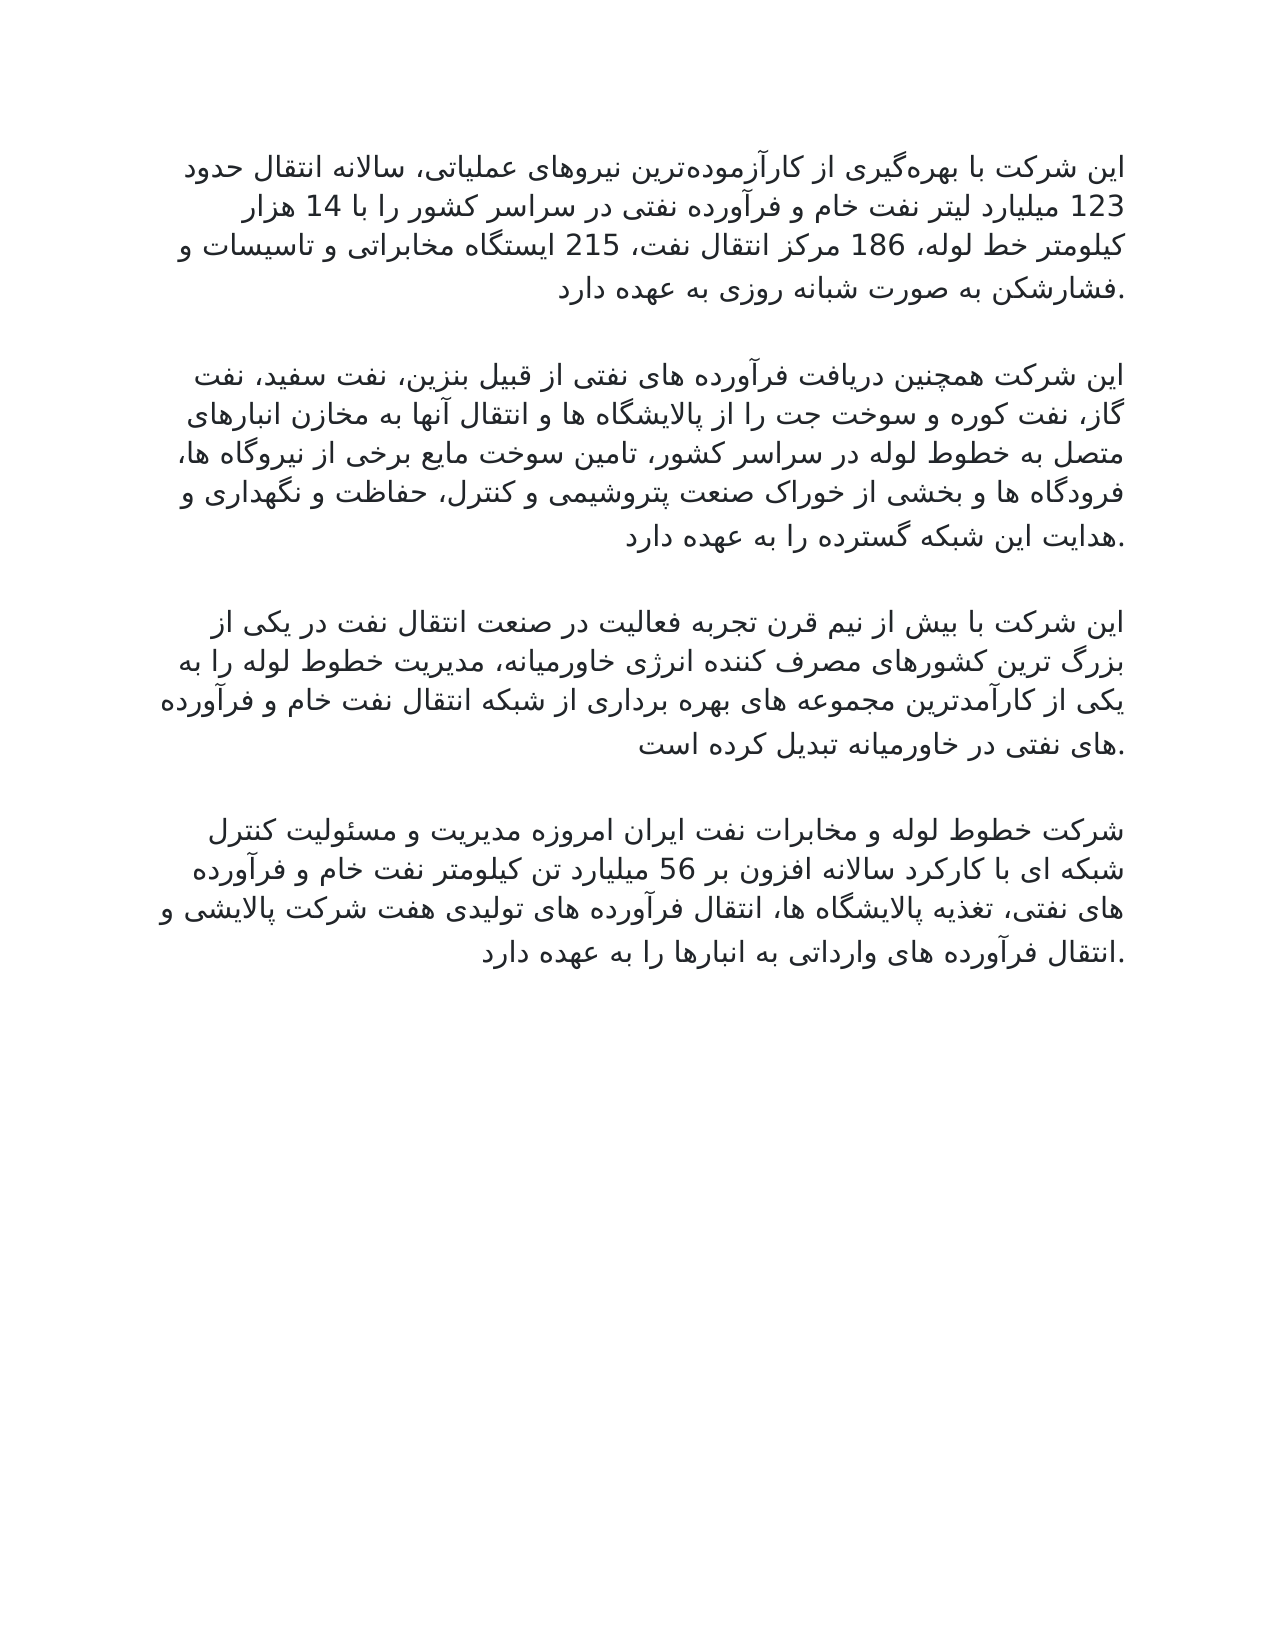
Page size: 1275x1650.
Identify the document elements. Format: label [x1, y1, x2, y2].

text [150, 150, 1125, 971]
